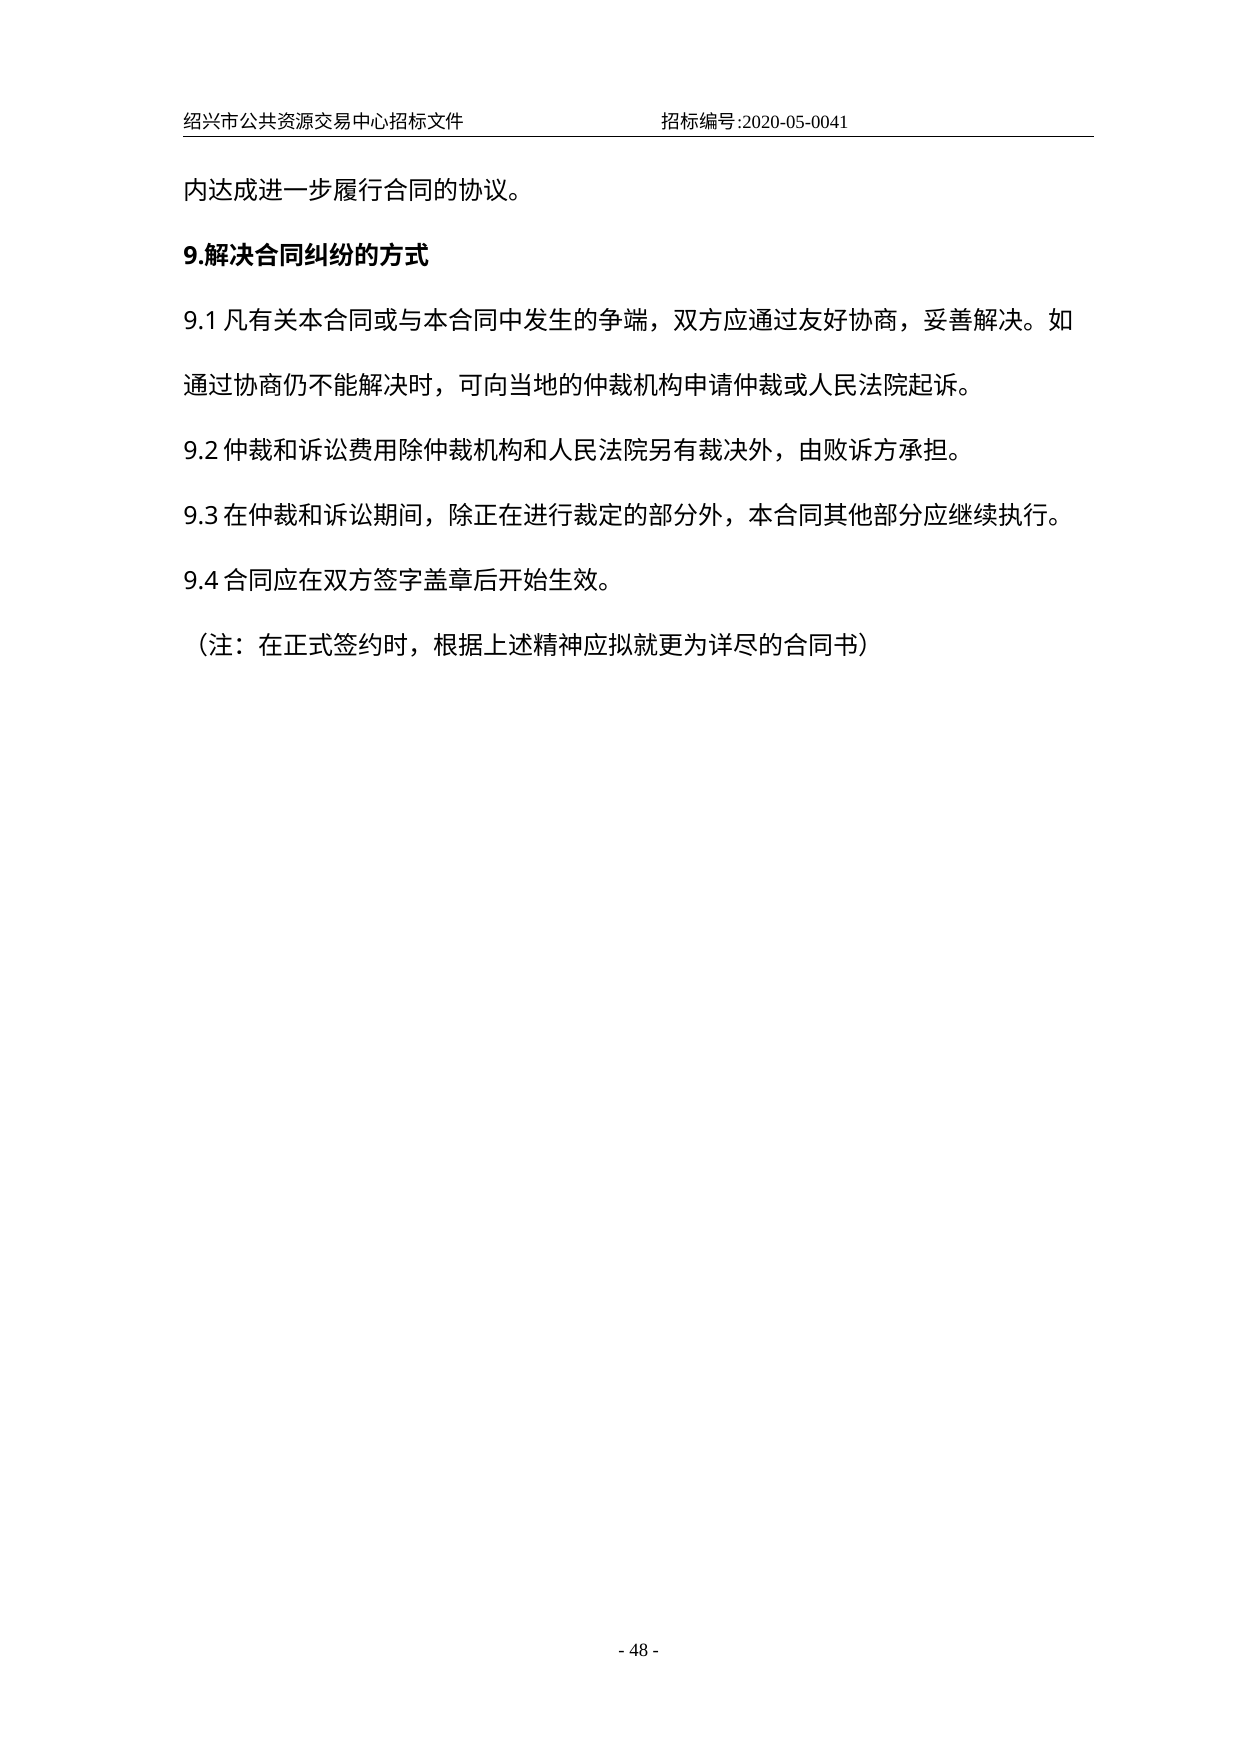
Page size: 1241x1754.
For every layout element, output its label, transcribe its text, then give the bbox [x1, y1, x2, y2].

list 9.3在仲裁和诉讼期间，除正在进行裁定的部分外，本合同其他部分应继续执行。 [183, 481, 1094, 546]
text 9.解决合同纠纷的方式 [183, 221, 1094, 286]
list 9.1凡有关本合同或与本合同中发生的争端，双方应通过友好协商，妥善解决。如通过协商仍不能解决时，可向当地的仲裁机构申请仲裁或人民法院起诉。 [183, 286, 1094, 416]
text （注：在正式签约时，根据上述精神应拟就更为详尽的合同书） [183, 611, 1094, 676]
text 9.4合同应在双方签字盖章后开始生效。 [183, 546, 1094, 611]
list 9.2仲裁和诉讼费用除仲裁机构和人民法院另有裁决外，由败诉方承担。 [183, 416, 1094, 481]
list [183, 156, 1094, 221]
